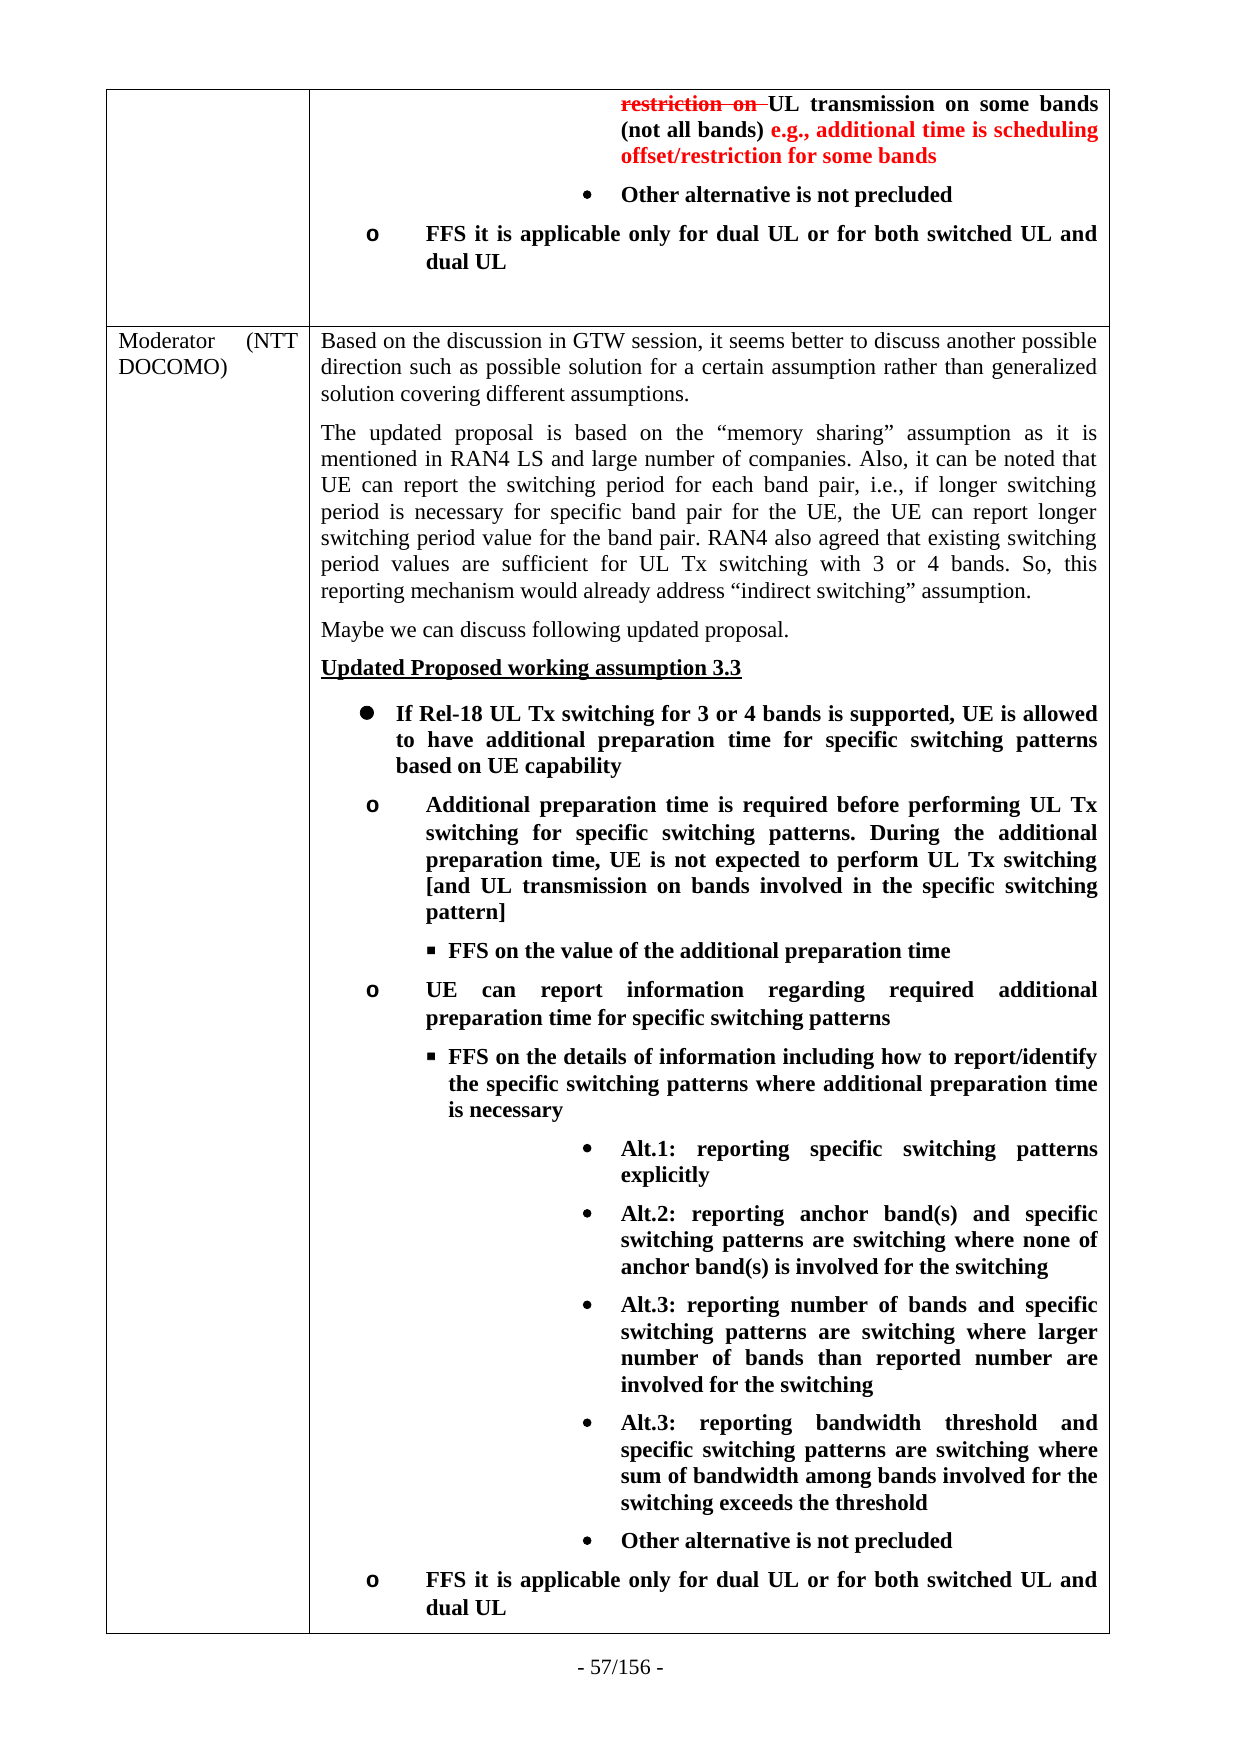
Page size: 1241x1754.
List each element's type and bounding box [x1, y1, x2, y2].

table_cell [107, 327, 309, 1633]
table_cell [107, 90, 309, 326]
table_cell [310, 327, 1109, 1633]
table_cell [310, 90, 1109, 326]
